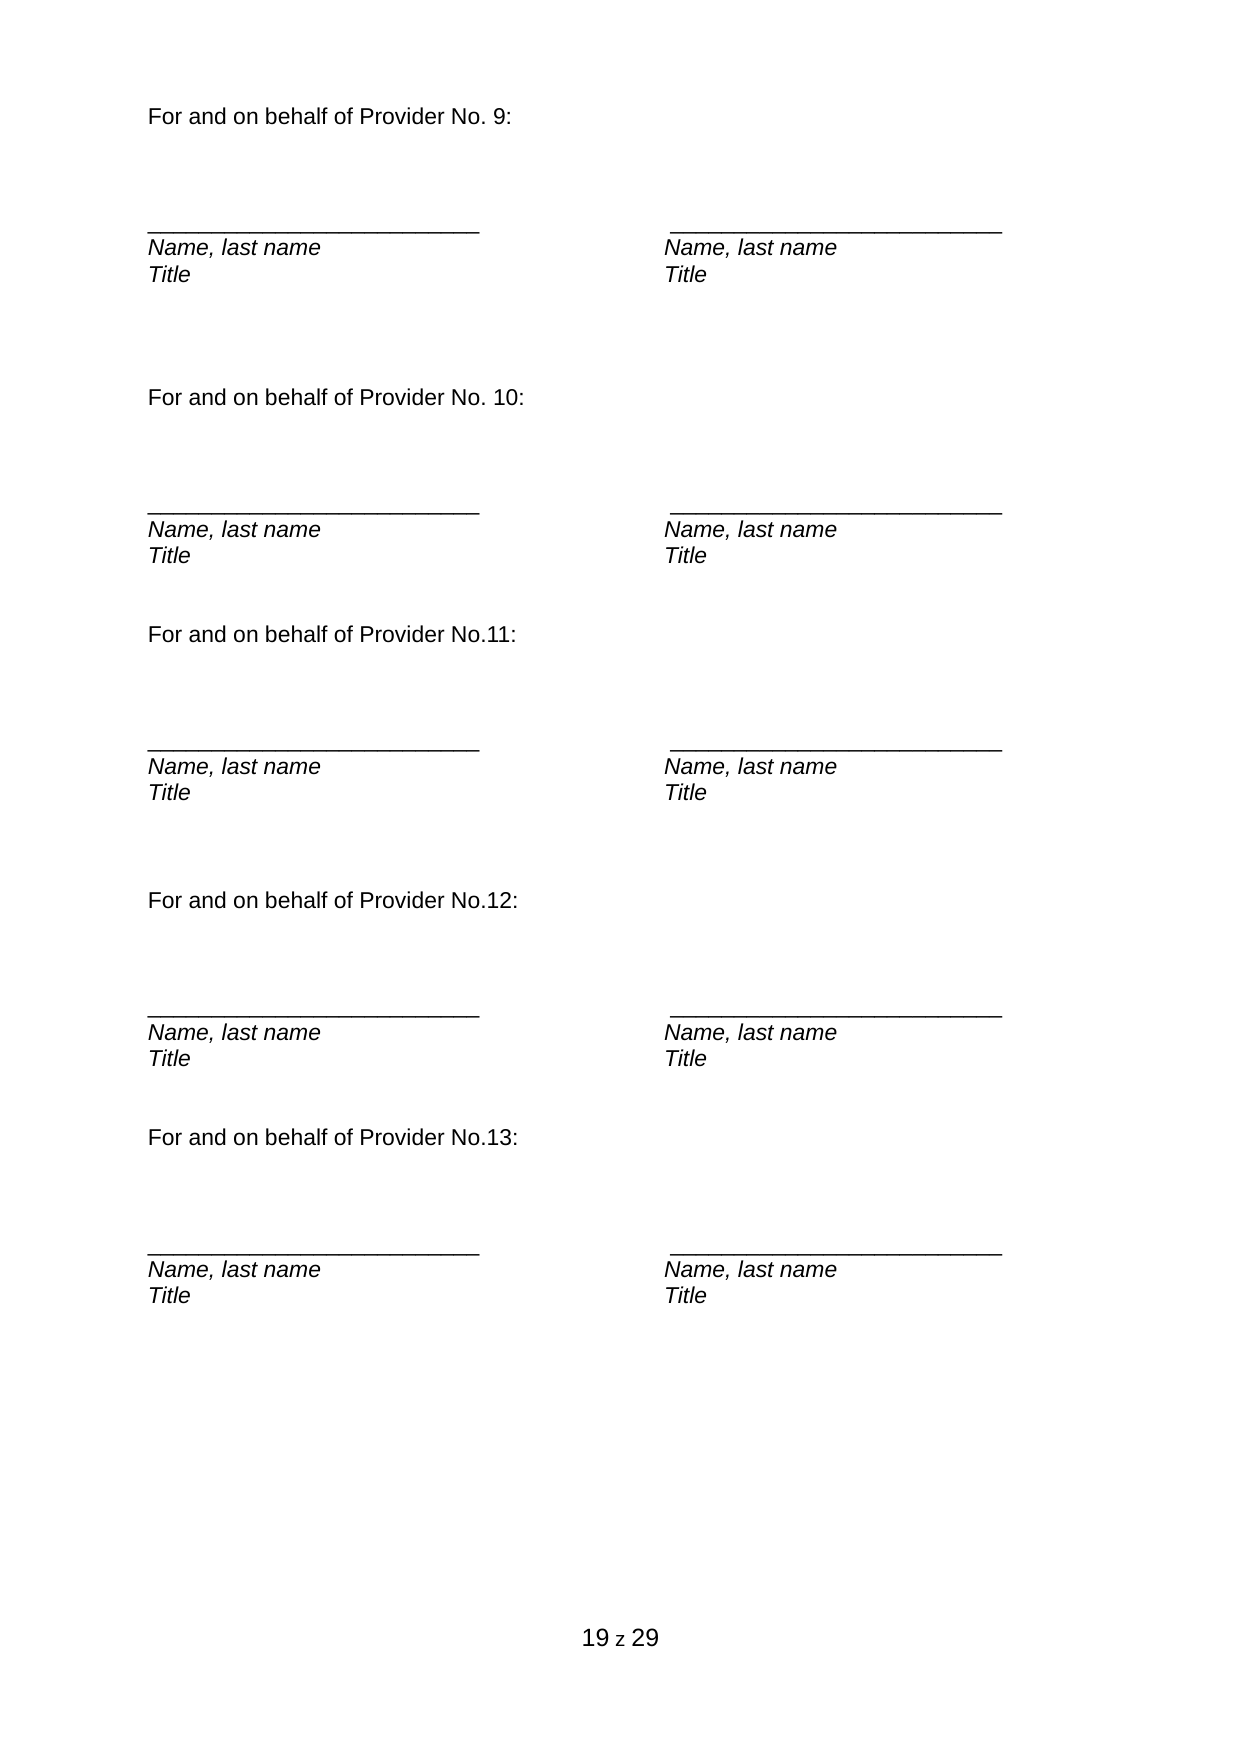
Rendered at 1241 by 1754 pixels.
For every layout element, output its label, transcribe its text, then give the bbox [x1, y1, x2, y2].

text For and on behalf of Provider No.12: [148, 887, 1093, 913]
text For and on behalf of Provider No. 9: [148, 103, 1093, 129]
text Name, last name Name, last name Title Title [148, 753, 1093, 805]
text __________________________ __________________________ [148, 726, 1093, 753]
text For and on behalf of Provider No.11: [148, 621, 1093, 647]
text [148, 208, 1093, 234]
text __________________________ __________________________ [148, 992, 1093, 1019]
text Name, last name Name, last name Title Title [148, 1019, 1093, 1071]
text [148, 489, 1093, 516]
text For and on behalf of Provider No. 10: [148, 384, 1093, 410]
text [148, 1256, 1093, 1308]
text For and on behalf of Provider No.13: [148, 1124, 1093, 1150]
text Name, last name Name, last name Title Title [148, 516, 1093, 568]
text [148, 1229, 1093, 1256]
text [148, 234, 1093, 287]
